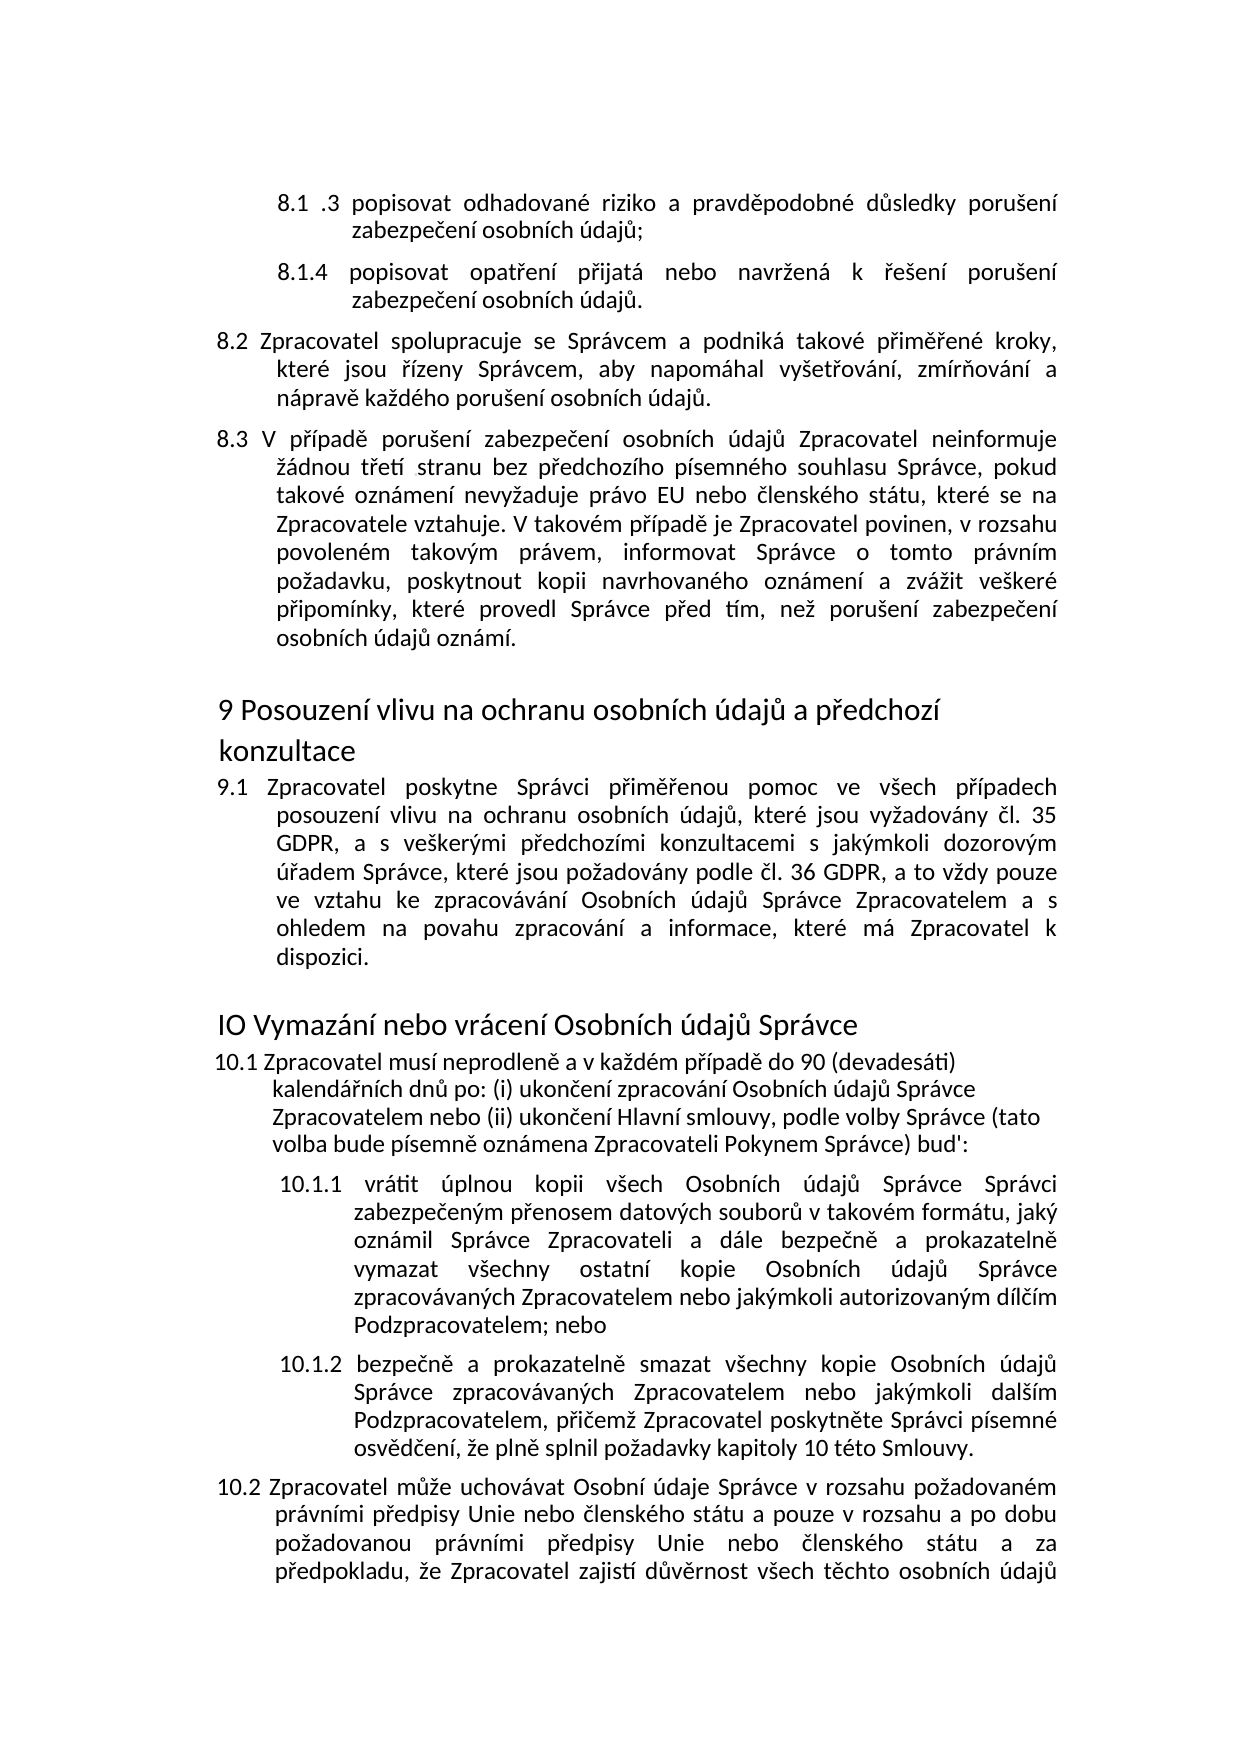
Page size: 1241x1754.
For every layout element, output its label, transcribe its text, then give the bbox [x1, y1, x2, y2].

subtitle 9 Posouzení vlivu na ochranu osobních údajů a předchozí konzultace [217, 690, 1060, 769]
text 10.1 Zpracovatel musí neprodleně a v každém případě do 90 (devadesáti) kalendářních dnů po: (i) ukončení zpracování Osobních údajů Správce Zpracovatelem nebo (ii) ukončení Hlavní smlouvy, podle volby Správce (tato volba bude písemně oznámena Zpracovateli Pokynem Správce) bud': [213, 1049, 1060, 1159]
text 9.1 Zpracovatel poskytne Správci přiměřenou pomoc ve všech případech posouzení vlivu na ochranu osobních údajů, které jsou vyžadovány čl. 35 GDPR, a s veškerými předchozími konzultacemi s jakýmkoli dozorovým úřadem Správce, které jsou požadovány podle čl. 36 GDPR, a to vždy pouze ve vztahu ke zpracovávání Osobních údajů Správce Zpracovatelem a s ohledem na povahu zpracování a informace, které má Zpracovatel k dispozici. [216, 773, 1058, 972]
text 10.1.2 bezpečně a prokazatelně smazat všechny kopie Osobních údajů Správce zpracovávaných Zpracovatelem nebo jakýmkoli dalším Podzpracovatelem, přičemž Zpracovatel poskytněte Správci písemné osvědčení, že plně splnil požadavky kapitoly 10 této Smlouvy. [279, 1349, 1058, 1463]
text 8.1 .3 popisovat odhadované riziko a pravděpodobné důsledky porušení zabezpečení osobních údajů; [277, 188, 1058, 245]
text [216, 1472, 1058, 1586]
subtitle IO Vymazání nebo vrácení Osobních údajů Správce [217, 1005, 1060, 1043]
text 8.1.4 popisovat opatření přijatá nebo navržená k řešení porušení zabezpečení osobních údajů. [277, 258, 1058, 314]
text 8.2 Zpracovatel spolupracuje se Správcem a podniká takové přiměřené kroky, které jsou řízeny Správcem, aby napomáhal vyšetřování, zmírňování a nápravě každého porušení osobních údajů. [216, 327, 1058, 412]
text 10.1.1 vrátit úplnou kopii všech Osobních údajů Správce Správci zabezpečeným přenosem datových souborů v takovém formátu, jaký oznámil Správce Zpracovateli a dále bezpečně a prokazatelně vymazat všechny ostatní kopie Osobních údajů Správce zpracovávaných Zpracovatelem nebo jakýmkoli autorizovaným dílčím Podzpracovatelem; nebo [279, 1170, 1058, 1340]
text 8.3 V případě porušení zabezpečení osobních údajů Zpracovatel neinformuje žádnou třetí stranu bez předchozího písemného souhlasu Správce, pokud takové oznámení nevyžaduje právo EU nebo členského státu, které se na Zpracovatele vztahuje. V takovém případě je Zpracovatel povinen, v rozsahu povoleném takovým právem, informovat Správce o tomto právním požadavku, poskytnout kopii navrhovaného oznámení a zvážit veškeré připomínky, které provedl Správce před tím, než porušení zabezpečení osobních údajů oznámí. [216, 425, 1058, 652]
